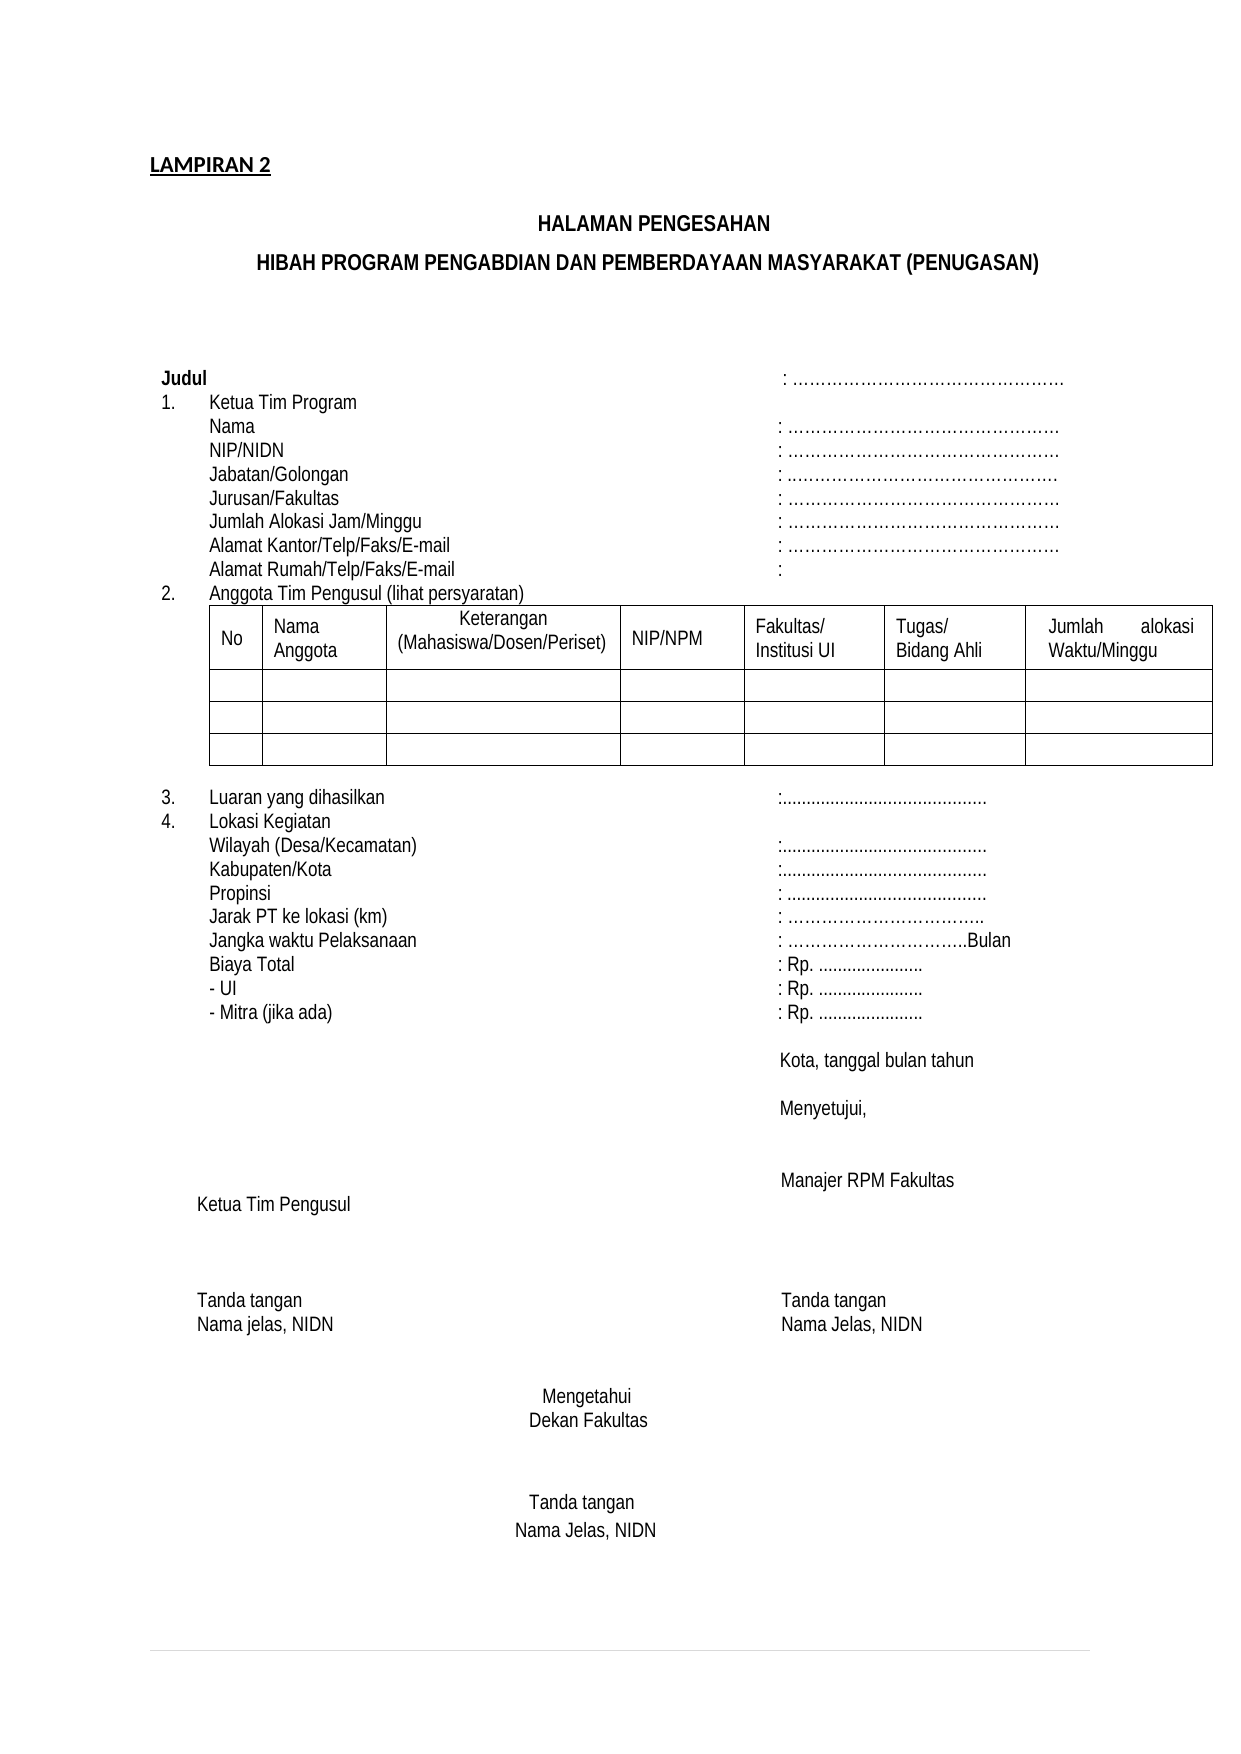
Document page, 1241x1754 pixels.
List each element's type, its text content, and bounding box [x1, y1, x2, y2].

table_cell Biaya Total - UI - Mitra (jika ada) [198, 953, 766, 1024]
subtitle LAMPIRAN 2 [150, 150, 1090, 178]
table_cell : Rp. ...................... : Rp. ...................... : Rp. ...................... [766, 953, 1240, 1024]
text Nama Jelas, NIDN [150, 1518, 1090, 1542]
table_cell 2. [150, 581, 198, 785]
table_header Judul : ………………………………………… [150, 366, 1240, 389]
table_cell Kota, tanggal bulan tahun Menyetujui, Manajer RPM Fakultas Tanda tangan Nama Jelas, NIDN [768, 1024, 1240, 1408]
table_cell Anggota Tim Pengusul (lihat persyaratan) [198, 581, 1240, 785]
table_cell : : : : : …………………………….. [766, 785, 1240, 928]
text Tanda tangan [150, 1490, 1090, 1514]
table_cell : ………………………………………… : ………………………………………… : .. ………………………………………. : ………………………………………… : ………………………………………… : ………………………………………… : [766, 390, 1240, 581]
table_cell Luaran yang dihasilkan Lokasi Kegiatan Wilayah (Desa/Kecamatan) Kabupaten/Kota Propinsi Jarak PT ke lokasi (km) [198, 785, 766, 928]
text HALAMAN PENGESAHAN [150, 210, 1090, 237]
text Dekan Fakultas [150, 1408, 1090, 1432]
table_cell Ketua Tim Program Nama NIP/NIDN Jabatan/Golongan Jurusan/Fakultas Jumlah Alokasi Jam/Minggu Alamat Kantor/Telp/Faks/E-mail Alamat Rumah/Telp/Faks/E-mail [198, 390, 766, 581]
table_cell 3. 4. [150, 785, 198, 1024]
table_cell : …………………………..Bulan [766, 929, 1240, 952]
table_cell 1. [150, 390, 198, 581]
table_cell Jangka waktu Pelaksanaan [198, 929, 766, 952]
text HIBAH PROGRAM PENGABDIAN DAN PEMBERDAYAAN MASYARAKAT (PENUGASAN) [150, 249, 1083, 275]
table_cell Ketua Tim Pengusul Tanda tangan Nama jelas, NIDN Mengetahui [150, 1024, 768, 1408]
